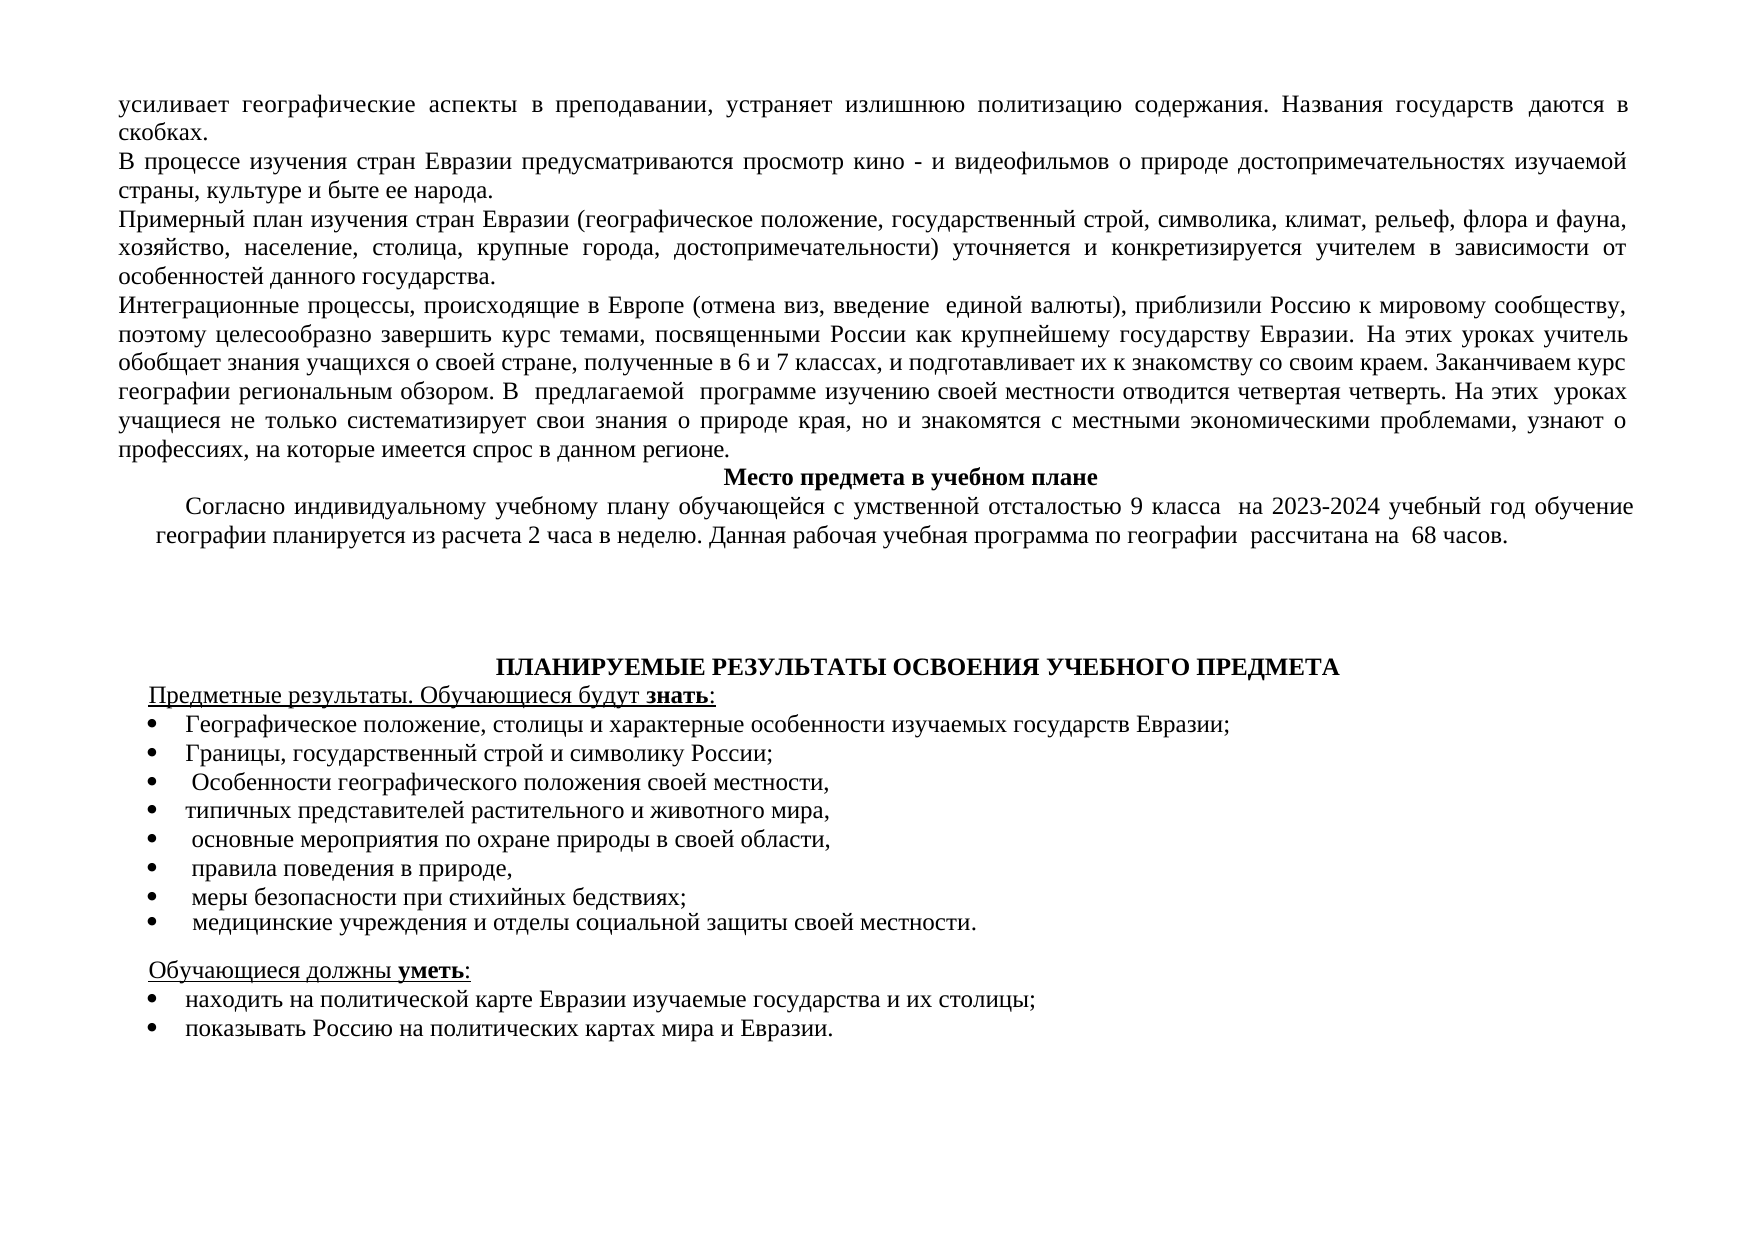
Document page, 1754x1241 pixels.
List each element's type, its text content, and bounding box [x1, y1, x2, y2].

text Примерный план изучения стран Евразии (географическое положение, государственный строй, символика, климат, рельеф, флора и фауна, хозяйство, население, столица, крупные города, достопримечательности) уточняется и конкретизируется учителем в зависимости от особенностей данного государства. [118, 204, 1628, 290]
text В процессе изучения стран Евразии предусматриваются просмотр кино - и видеофильмов о природе достопримечательностях изучаемой страны, культуре и быте ее народа. [118, 146, 1628, 204]
list Границы, государственный строй и символику России; [148, 738, 1636, 767]
text Предметные результаты. Обучающиеся будут знать: [119, 680, 1633, 709]
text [118, 89, 1628, 146]
list Географическое положение, столицы и характерные особенности изучаемых государств Евразии; [148, 709, 1636, 738]
list меры безопасности при стихийных бедствиях; [148, 882, 1636, 910]
list Согласно индивидуальному учебному плану обучающейся с умственной отсталостью 9 класса на 2023-2024 учебный год обучение географии планируется из расчета 2 часа в неделю. Данная рабочая учебная программа по географии рассчитана на 68 часов. [156, 491, 1636, 549]
list Особенности географического положения своей местности, [148, 767, 1636, 795]
list типичных представителей растительного и животного мира, [148, 795, 1636, 824]
list показывать Россию на политических картах мира и Евразии. [148, 1013, 1636, 1042]
text Место предмета в учебном плане [156, 462, 1636, 491]
text Обучающиеся должны уметь: [119, 956, 1633, 984]
text Интеграционные процессы, происходящие в Европе (отмена виз, введение единой валюты), приблизили Россию к мировому сообществу, поэтому целесообразно завершить курс темами, посвященными России как крупнейшему государству Евразии. На этих уроках учитель обобщает знания учащихся о своей стране, полученные в 6 и 7 классах, и подготавливает их к знакомству со своим краем. Заканчиваем курс географии региональным обзором. В предлагаемой программе изучению своей местности отводится четвертая четверть. На этих уроках учащиеся не только систематизирует свои знания о природе края, но и знакомятся с местными экономическими проблемами, узнают о профессиях, на которые имеется спрос в данном регионе. [118, 290, 1628, 462]
list правила поведения в природе, [148, 853, 1636, 882]
list медицинские учреждения и отделы социальной защиты своей местности. [148, 910, 1635, 935]
list основные мероприятия по охране природы в своей области, [148, 824, 1636, 853]
text ПЛАНИРУЕМЫЕ РЕЗУЛЬТАТЫ ОСВОЕНИЯ УЧЕБНОГО ПРЕДМЕТА [170, 652, 1636, 680]
list находить на политической карте Евразии изучаемые государства и их столицы; [148, 984, 1636, 1013]
